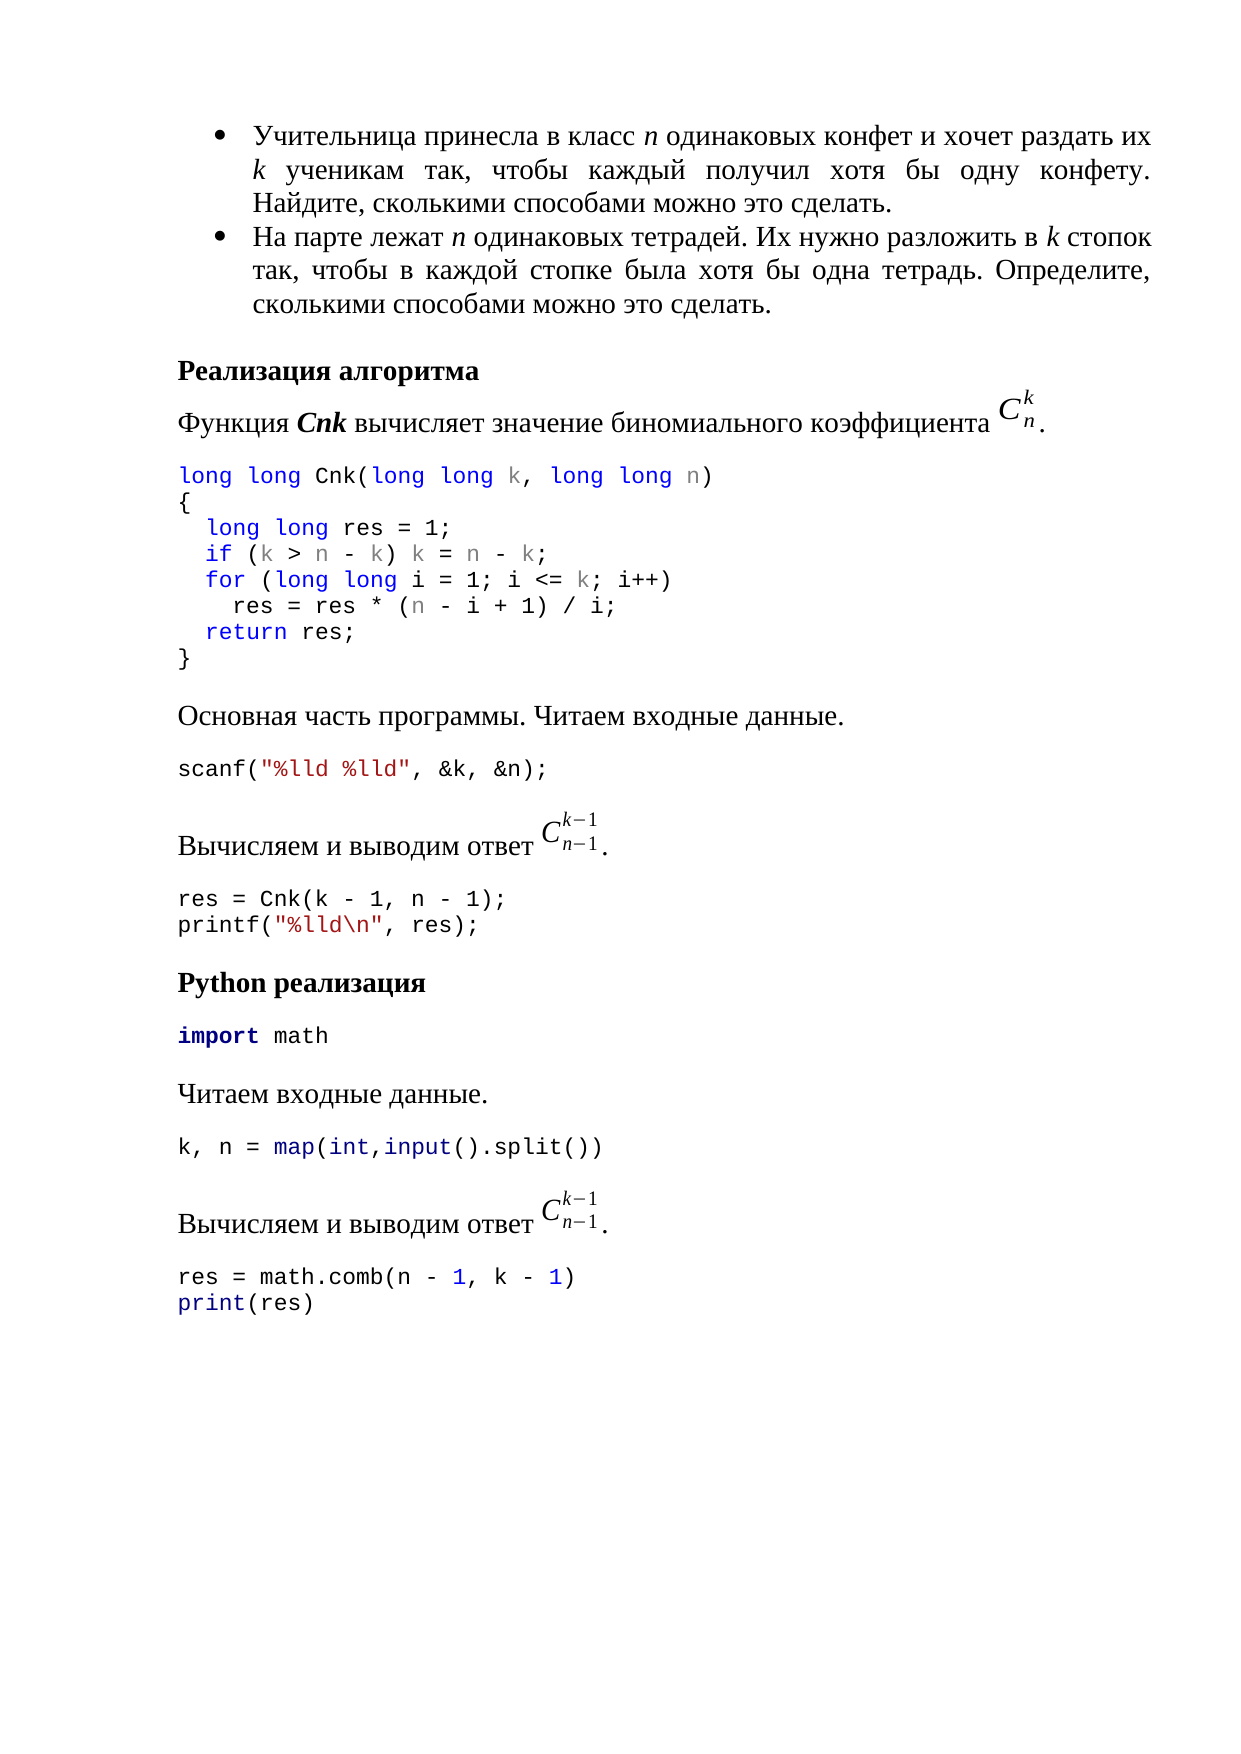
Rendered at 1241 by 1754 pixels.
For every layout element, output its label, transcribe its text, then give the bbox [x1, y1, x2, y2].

text print(res) [118, 1291, 1152, 1317]
text Читаем входные данные. [118, 1076, 1152, 1110]
text Вычисляем и выводим ответ . [118, 1188, 1152, 1239]
text res = math.comb(n - 1, k - 1) [118, 1265, 1152, 1291]
text res = res * (n - i + 1) / i; [118, 594, 1152, 620]
text Реализация алгоритма [118, 353, 1152, 387]
text } [118, 646, 1152, 672]
text k, n = map(int,input().split()) [118, 1136, 1152, 1162]
text return res; [118, 620, 1152, 646]
text import math [118, 1024, 1152, 1050]
text Функция Cnk вычисляет значение биномиального коэффициента . [118, 387, 1152, 438]
text { [118, 490, 1152, 516]
text for (long long i = 1; i <= k; i++) [118, 568, 1152, 594]
text scanf("%lld %lld", &k, &n); [118, 757, 1152, 783]
text printf("%lld\n", res); [118, 913, 1152, 939]
list На парте лежат n одинаковых тетрадей. Их нужно разложить в k стопок так, чтобы в каждой стопке была хотя бы одна тетрадь. Определите, сколькими способами можно это сделать. [215, 219, 1152, 319]
text res = Cnk(k - 1, n - 1); [118, 887, 1152, 913]
text Python реализация [118, 965, 1152, 998]
list Учительница принесла в класс n одинаковых конфет и хочет раздать их k ученикам так, чтобы каждый получил хотя бы одну конфету. Найдите, сколькими способами можно это сделать. [215, 118, 1152, 219]
text if (k > n - k) k = n - k; [118, 542, 1152, 568]
text long long res = 1; [118, 516, 1152, 542]
text Основная часть программы. Читаем входные данные. [118, 698, 1152, 731]
text Вычисляем и выводим ответ . [118, 809, 1152, 861]
text long long Cnk(long long k, long long n) [118, 464, 1152, 490]
